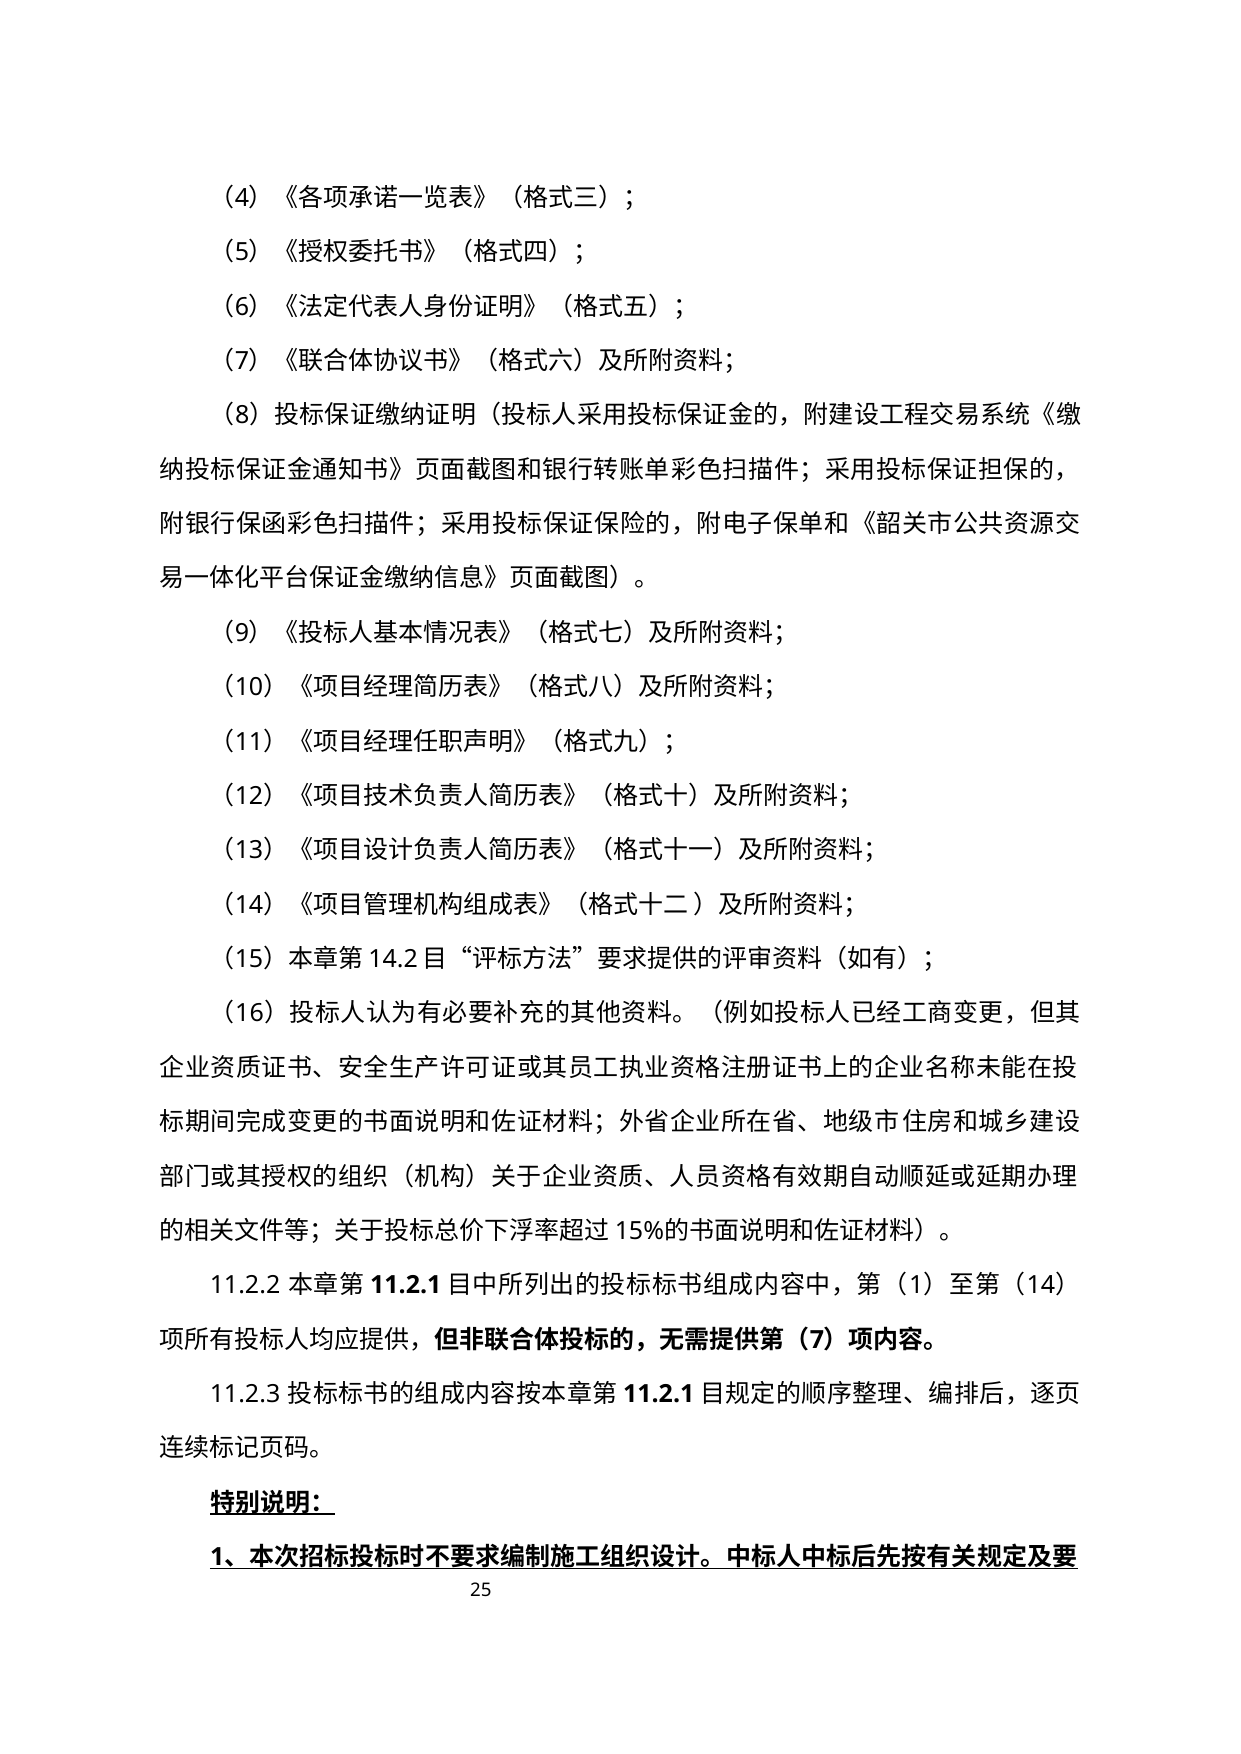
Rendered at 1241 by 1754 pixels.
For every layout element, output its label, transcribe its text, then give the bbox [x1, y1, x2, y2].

text （8）投标保证缴纳证明（投标人采用投标保证金的，附建设工程交易系统《缴纳投标保证金通知书》页面截图和银行转账单彩色扫描件；采用投标保证担保的，附银行保函彩色扫描件；采用投标保证保险的，附电子保单和《韶关市公共资源交易一体化平台保证金缴纳信息》页面截图）。 [159, 395, 1081, 594]
text （4）《各项承诺一览表》（格式三）； [159, 177, 1081, 213]
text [159, 1537, 1081, 1573]
text （12）《项目技术负责人简历表》（格式十）及所附资料； [159, 775, 1081, 812]
text （5）《授权委托书》（格式四）； [159, 232, 1081, 268]
text 11.2.3 投标标书的组成内容按本章第11.2.1目规定的顺序整理、编排后，逐页连续标记页码。 [159, 1373, 1081, 1464]
text （13）《项目设计负责人简历表》（格式十一）及所附资料； [159, 830, 1081, 866]
text （9）《投标人基本情况表》（格式七）及所附资料； [159, 612, 1081, 648]
text （11）《项目经理任职声明》（格式九）； [159, 721, 1081, 757]
text （7）《联合体协议书》（格式六）及所附资料； [159, 340, 1081, 377]
text 特别说明： [159, 1482, 1081, 1518]
text （6）《法定代表人身份证明》（格式五）； [159, 286, 1081, 322]
text （15）本章第14.2目“评标方法”要求提供的评审资料（如有）； [159, 938, 1081, 975]
text 11.2.2 本章第11.2.1目中所列出的投标标书组成内容中，第（1）至第（14）项所有投标人均应提供，但非联合体投标的，无需提供第（7）项内容。 [159, 1265, 1081, 1355]
text （16）投标人认为有必要补充的其他资料。（例如投标人已经工商变更，但其企业资质证书、安全生产许可证或其员工执业资格注册证书上的企业名称未能在投标期间完成变更的书面说明和佐证材料；外省企业所在省、地级市住房和城乡建设部门或其授权的组织（机构）关于企业资质、人员资格有效期自动顺延或延期办理的相关文件等；关于投标总价下浮率超过15%的书面说明和佐证材料）。 [159, 993, 1081, 1247]
text （10）《项目经理简历表》（格式八）及所附资料； [159, 667, 1081, 703]
text （14）《项目管理机构组成表》（格式十二 ）及所附资料； [159, 884, 1081, 920]
